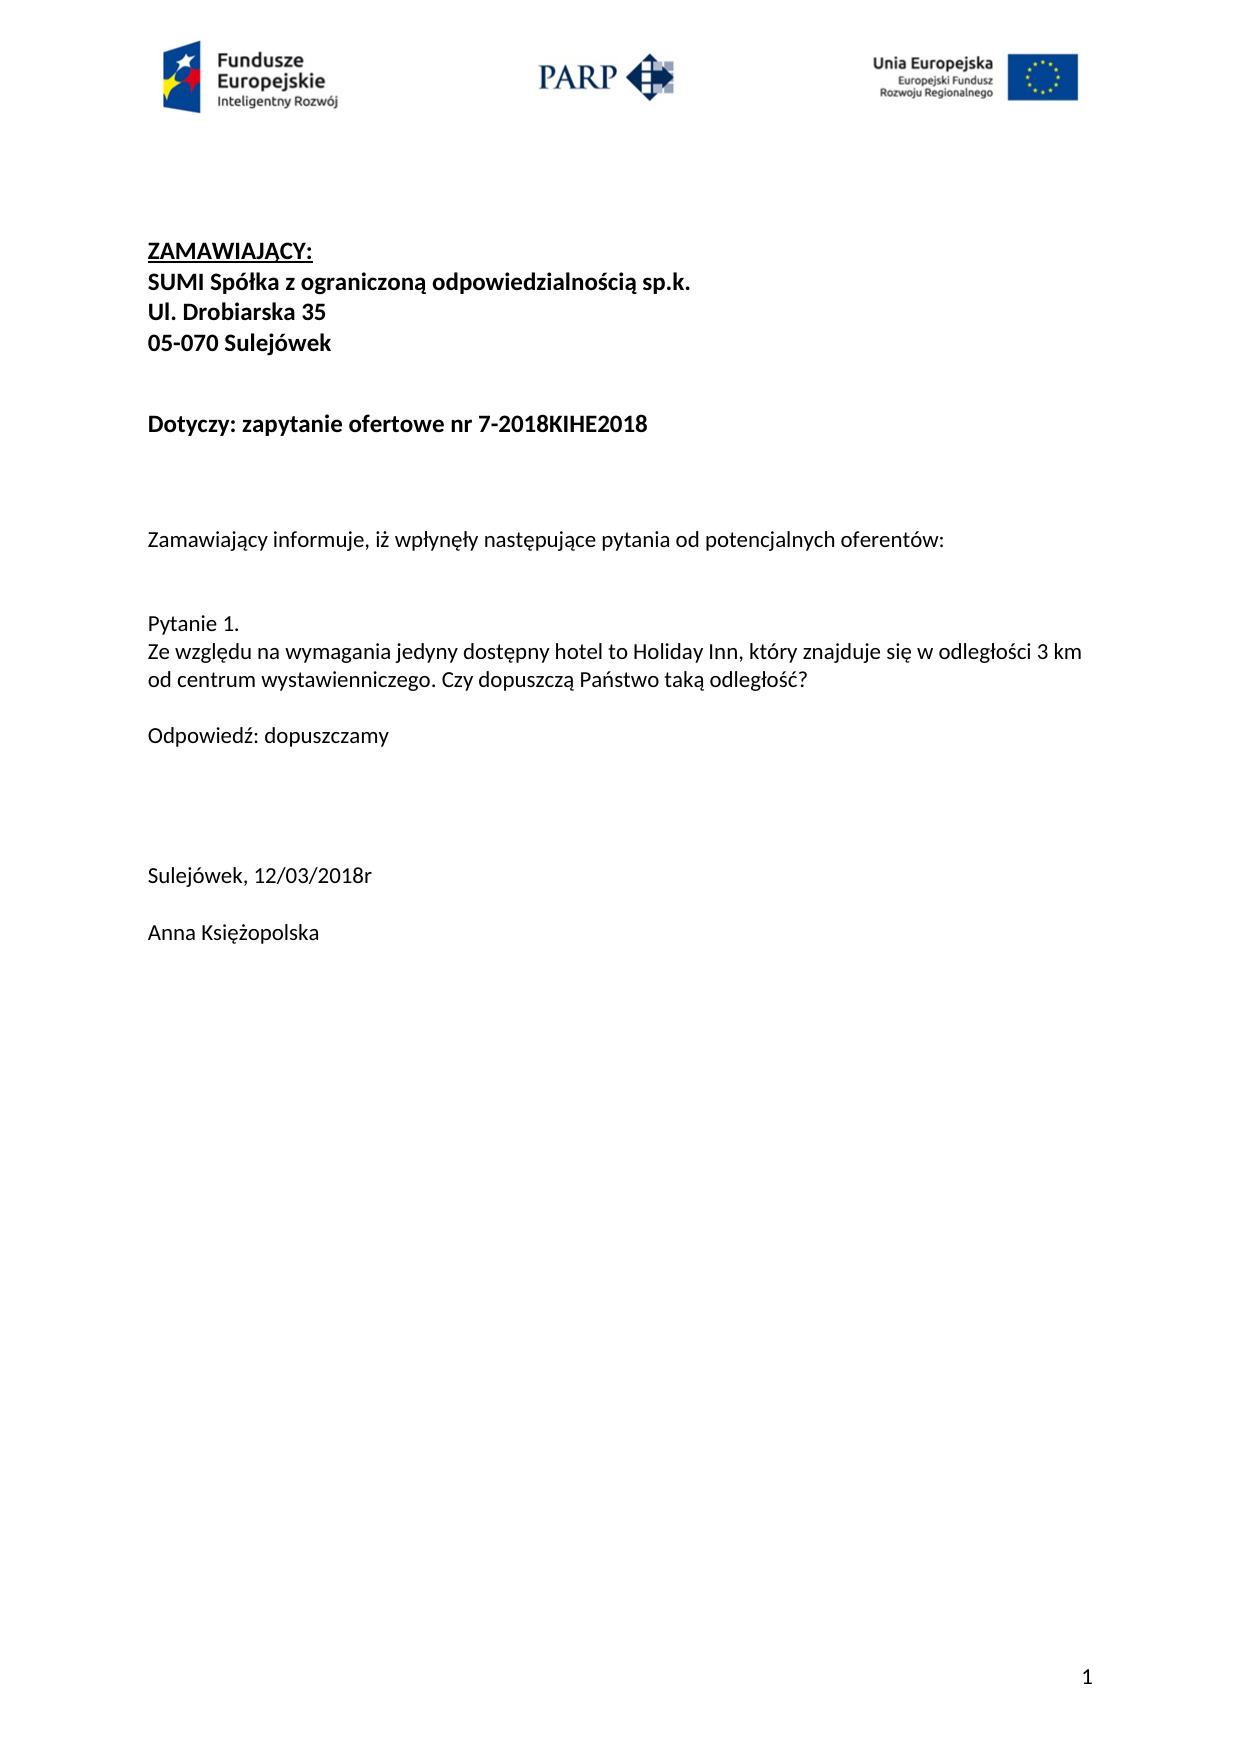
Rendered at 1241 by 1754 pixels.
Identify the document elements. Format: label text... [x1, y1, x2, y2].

text Pytanie 1. [148, 609, 1092, 637]
text Ul. Drobiarska 35 [148, 296, 1092, 327]
text Anna Księżopolska [148, 918, 1092, 974]
text Sulejówek, 12/03/2018r [148, 862, 1092, 889]
text 05-070 Sulejówek [148, 327, 1092, 357]
picture [147, 35, 1088, 121]
text Zamawiający informuje, iż wpłynęły następujące pytania od potencjalnych oferentów: [148, 525, 1092, 553]
text SUMI Spółka z ograniczoną odpowiedzialnością sp.k. [148, 266, 1092, 296]
text Ze względu na wymagania jedyny dostępny hotel to Holiday Inn, który znajduje się w odległości 3 km od centrum wystawienniczego. Czy dopuszczą Państwo taką odległość? [148, 637, 1092, 693]
text Odpowiedź: dopuszczamy [148, 721, 1092, 749]
text Dotyczy: zapytanie ofertowe nr 7-2018KIHE2018 [148, 408, 1092, 439]
text ZAMAWIAJĄCY: [148, 235, 1092, 266]
